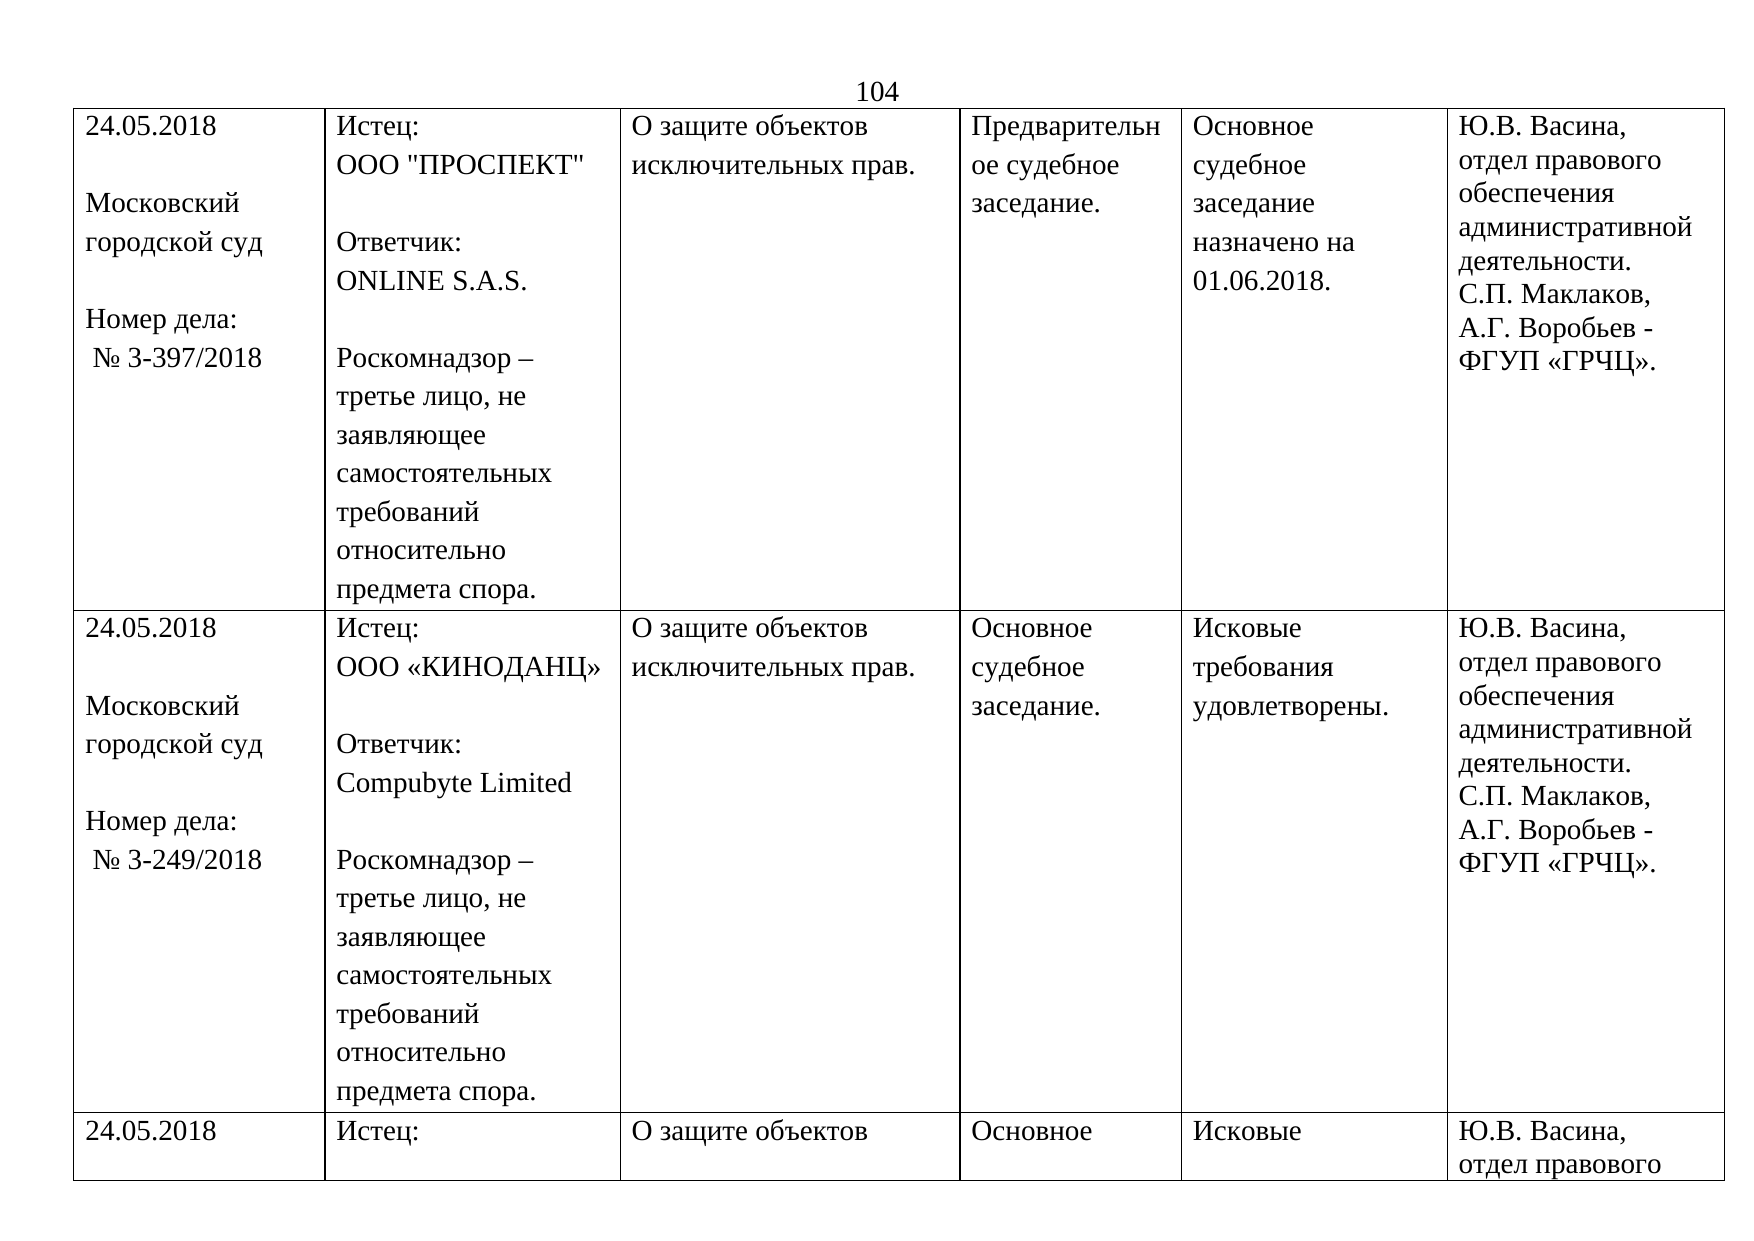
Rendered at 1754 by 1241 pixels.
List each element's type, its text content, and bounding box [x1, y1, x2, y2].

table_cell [74, 1113, 324, 1180]
table_cell Истец: ООО "ПРОСПЕКТ" Ответчик: ONLINE S.A.S. Роскомнадзор – третье лицо, не заявляющее самостоятельных требований относительно предмета спора. [326, 109, 620, 609]
table_cell Исковые требования удовлетворены. [1182, 611, 1447, 1112]
table_cell О защите объектов исключительных прав. [621, 611, 959, 1112]
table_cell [961, 109, 1181, 609]
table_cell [1182, 1113, 1447, 1180]
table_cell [326, 1113, 620, 1180]
table_cell Основное судебное заседание. [961, 611, 1181, 1112]
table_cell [1448, 1113, 1724, 1180]
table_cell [621, 1113, 959, 1180]
table_cell Основное судебное заседание назначено на 01.06.2018. [1182, 109, 1447, 609]
table_cell Ю.В. Васина, отдел правового обеспечения административной деятельности. С.П. Маклаков, А.Г. Воробьев - ФГУП «ГРЧЦ». [1448, 611, 1724, 1112]
table_cell 24.05.2018 Московский городской суд Номер дела: № 3-249/2018 [74, 611, 324, 1112]
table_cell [961, 1113, 1181, 1180]
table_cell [621, 109, 959, 609]
table_cell 24.05.2018 Московский городской суд Номер дела: № 3-397/2018 [74, 109, 324, 609]
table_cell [1448, 109, 1724, 609]
table_cell Истец: ООО «КИНОДАНЦ» Ответчик: Compubyte Limited Роскомнадзор – третье лицо, не заявляющее самостоятельных требований относительно предмета спора. [326, 611, 620, 1112]
